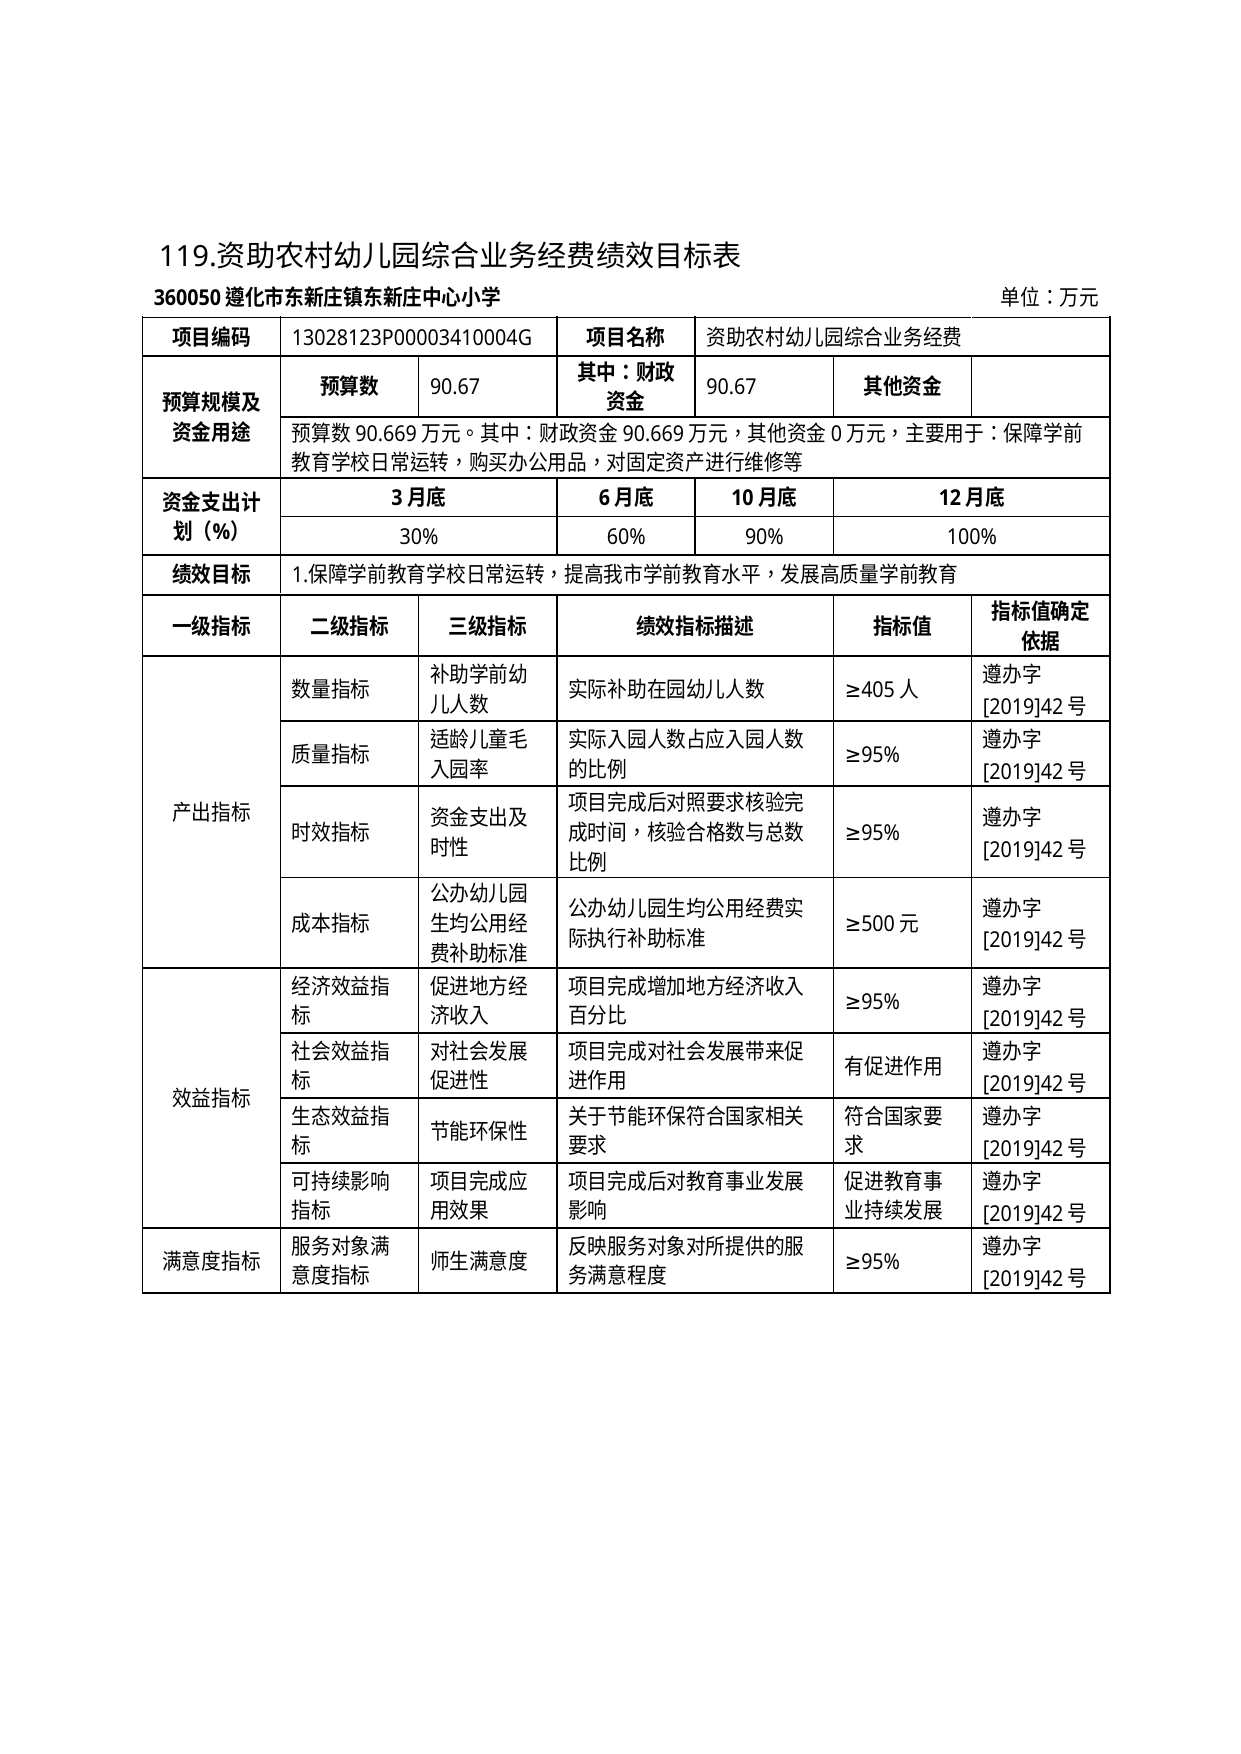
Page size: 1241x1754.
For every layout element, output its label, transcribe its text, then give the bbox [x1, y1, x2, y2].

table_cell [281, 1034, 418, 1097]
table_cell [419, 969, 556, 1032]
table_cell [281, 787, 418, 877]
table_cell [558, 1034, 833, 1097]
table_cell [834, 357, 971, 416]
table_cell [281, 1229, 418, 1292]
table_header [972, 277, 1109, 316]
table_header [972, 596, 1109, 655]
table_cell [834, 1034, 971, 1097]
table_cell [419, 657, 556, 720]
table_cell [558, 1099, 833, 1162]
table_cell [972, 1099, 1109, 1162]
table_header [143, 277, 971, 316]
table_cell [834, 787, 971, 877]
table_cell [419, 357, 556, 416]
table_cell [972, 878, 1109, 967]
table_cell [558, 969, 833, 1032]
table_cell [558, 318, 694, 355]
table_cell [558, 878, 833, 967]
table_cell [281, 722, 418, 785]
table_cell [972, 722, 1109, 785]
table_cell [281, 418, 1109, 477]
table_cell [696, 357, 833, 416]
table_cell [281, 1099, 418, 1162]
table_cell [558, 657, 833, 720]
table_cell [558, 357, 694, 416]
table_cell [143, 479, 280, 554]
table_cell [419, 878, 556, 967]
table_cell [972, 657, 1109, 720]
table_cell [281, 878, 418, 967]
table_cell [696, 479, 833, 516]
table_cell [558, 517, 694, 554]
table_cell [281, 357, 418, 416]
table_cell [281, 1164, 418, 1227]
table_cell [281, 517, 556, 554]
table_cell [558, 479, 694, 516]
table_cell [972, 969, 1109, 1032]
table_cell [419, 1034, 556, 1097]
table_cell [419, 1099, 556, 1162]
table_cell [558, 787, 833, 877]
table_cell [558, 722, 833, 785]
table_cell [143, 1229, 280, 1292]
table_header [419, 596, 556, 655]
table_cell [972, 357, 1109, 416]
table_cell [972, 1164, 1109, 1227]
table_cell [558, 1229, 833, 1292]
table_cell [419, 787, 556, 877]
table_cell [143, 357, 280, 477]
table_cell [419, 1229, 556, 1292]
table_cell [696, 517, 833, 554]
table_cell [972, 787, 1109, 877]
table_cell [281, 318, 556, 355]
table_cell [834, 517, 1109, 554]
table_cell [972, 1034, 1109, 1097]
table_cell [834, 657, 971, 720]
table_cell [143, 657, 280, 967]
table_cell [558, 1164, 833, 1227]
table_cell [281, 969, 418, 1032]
text 119.资助农村幼儿园综合业务经费绩效目标表 [100, 235, 1152, 275]
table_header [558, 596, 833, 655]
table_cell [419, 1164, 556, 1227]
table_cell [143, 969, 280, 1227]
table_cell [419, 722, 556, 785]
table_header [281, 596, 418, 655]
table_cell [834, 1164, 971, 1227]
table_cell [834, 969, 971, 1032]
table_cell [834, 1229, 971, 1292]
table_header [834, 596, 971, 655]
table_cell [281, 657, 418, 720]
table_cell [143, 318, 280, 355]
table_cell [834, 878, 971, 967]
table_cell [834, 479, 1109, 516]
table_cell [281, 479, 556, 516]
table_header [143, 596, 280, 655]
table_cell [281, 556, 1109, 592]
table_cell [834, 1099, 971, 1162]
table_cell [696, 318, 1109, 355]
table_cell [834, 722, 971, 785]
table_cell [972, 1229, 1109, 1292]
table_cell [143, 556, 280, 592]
